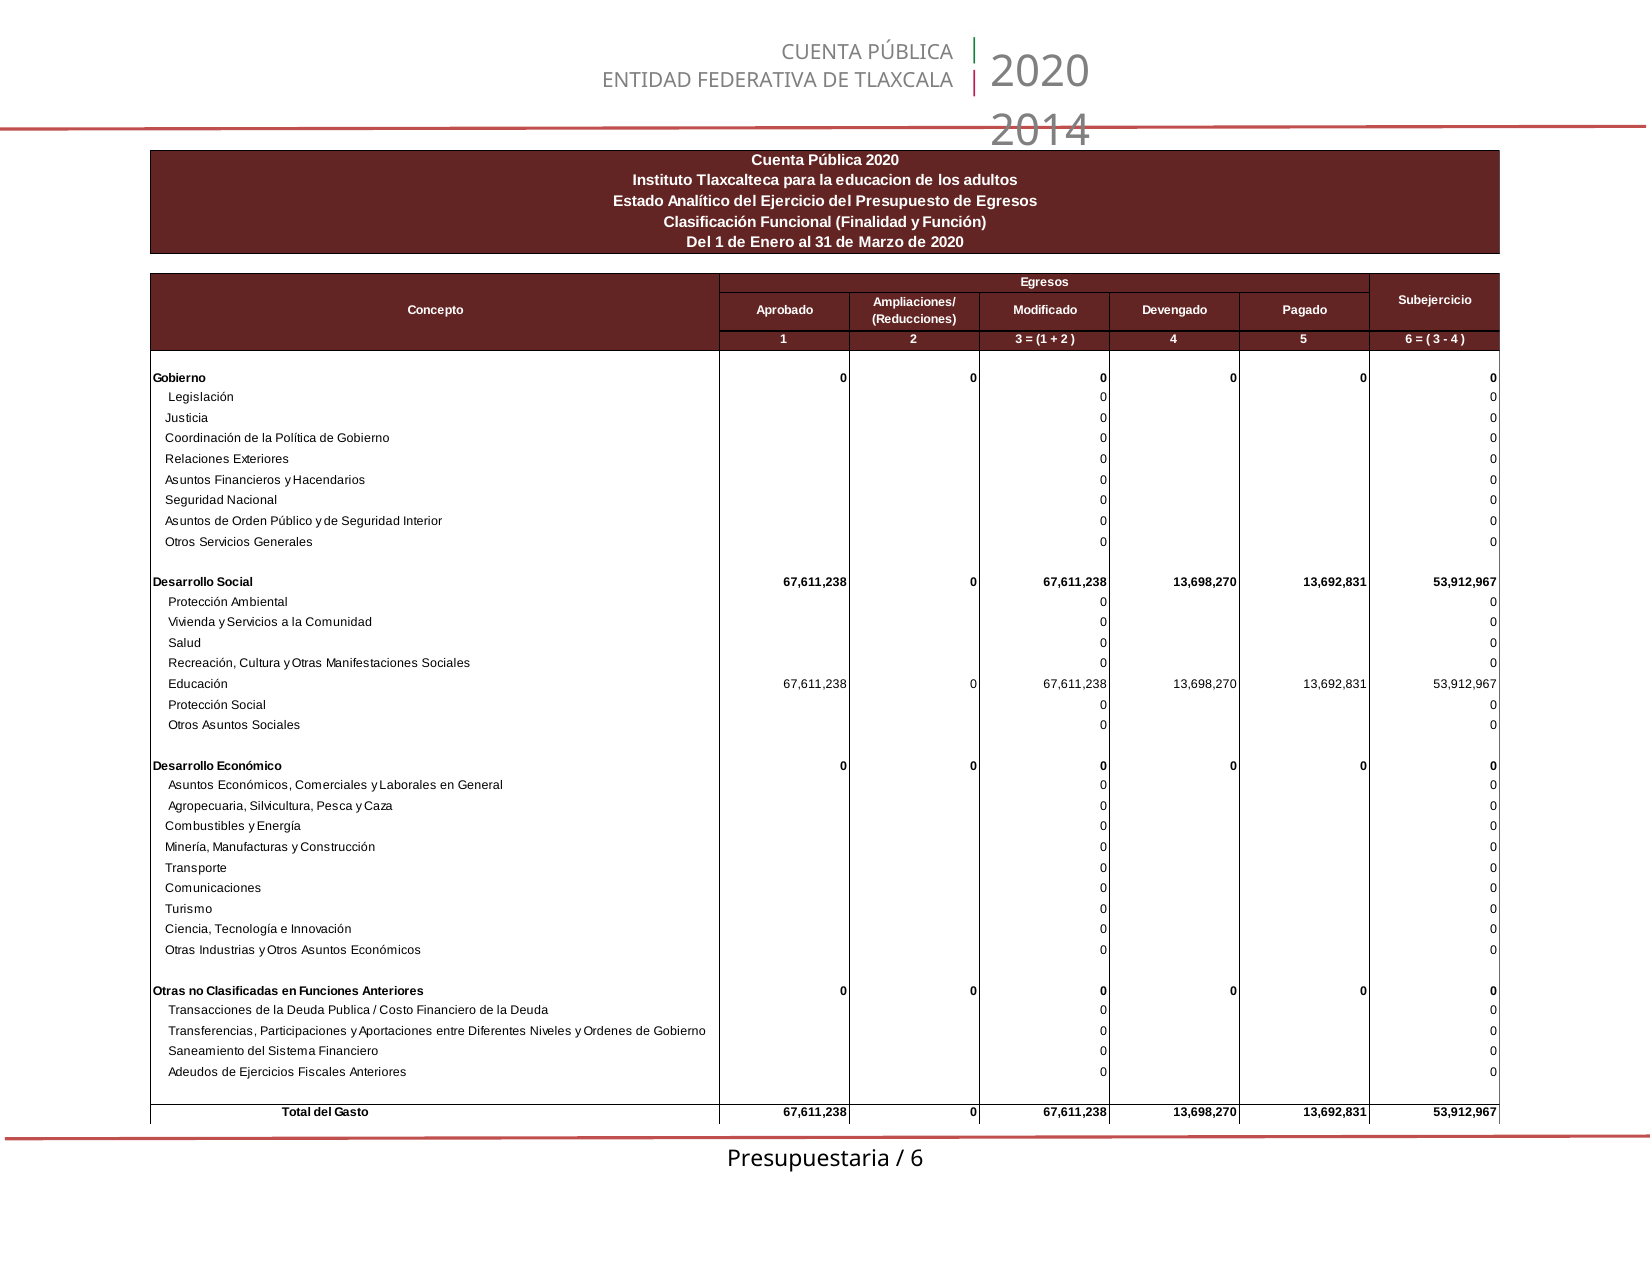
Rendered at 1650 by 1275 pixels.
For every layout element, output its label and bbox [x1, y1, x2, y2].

picture [968, 28, 985, 99]
